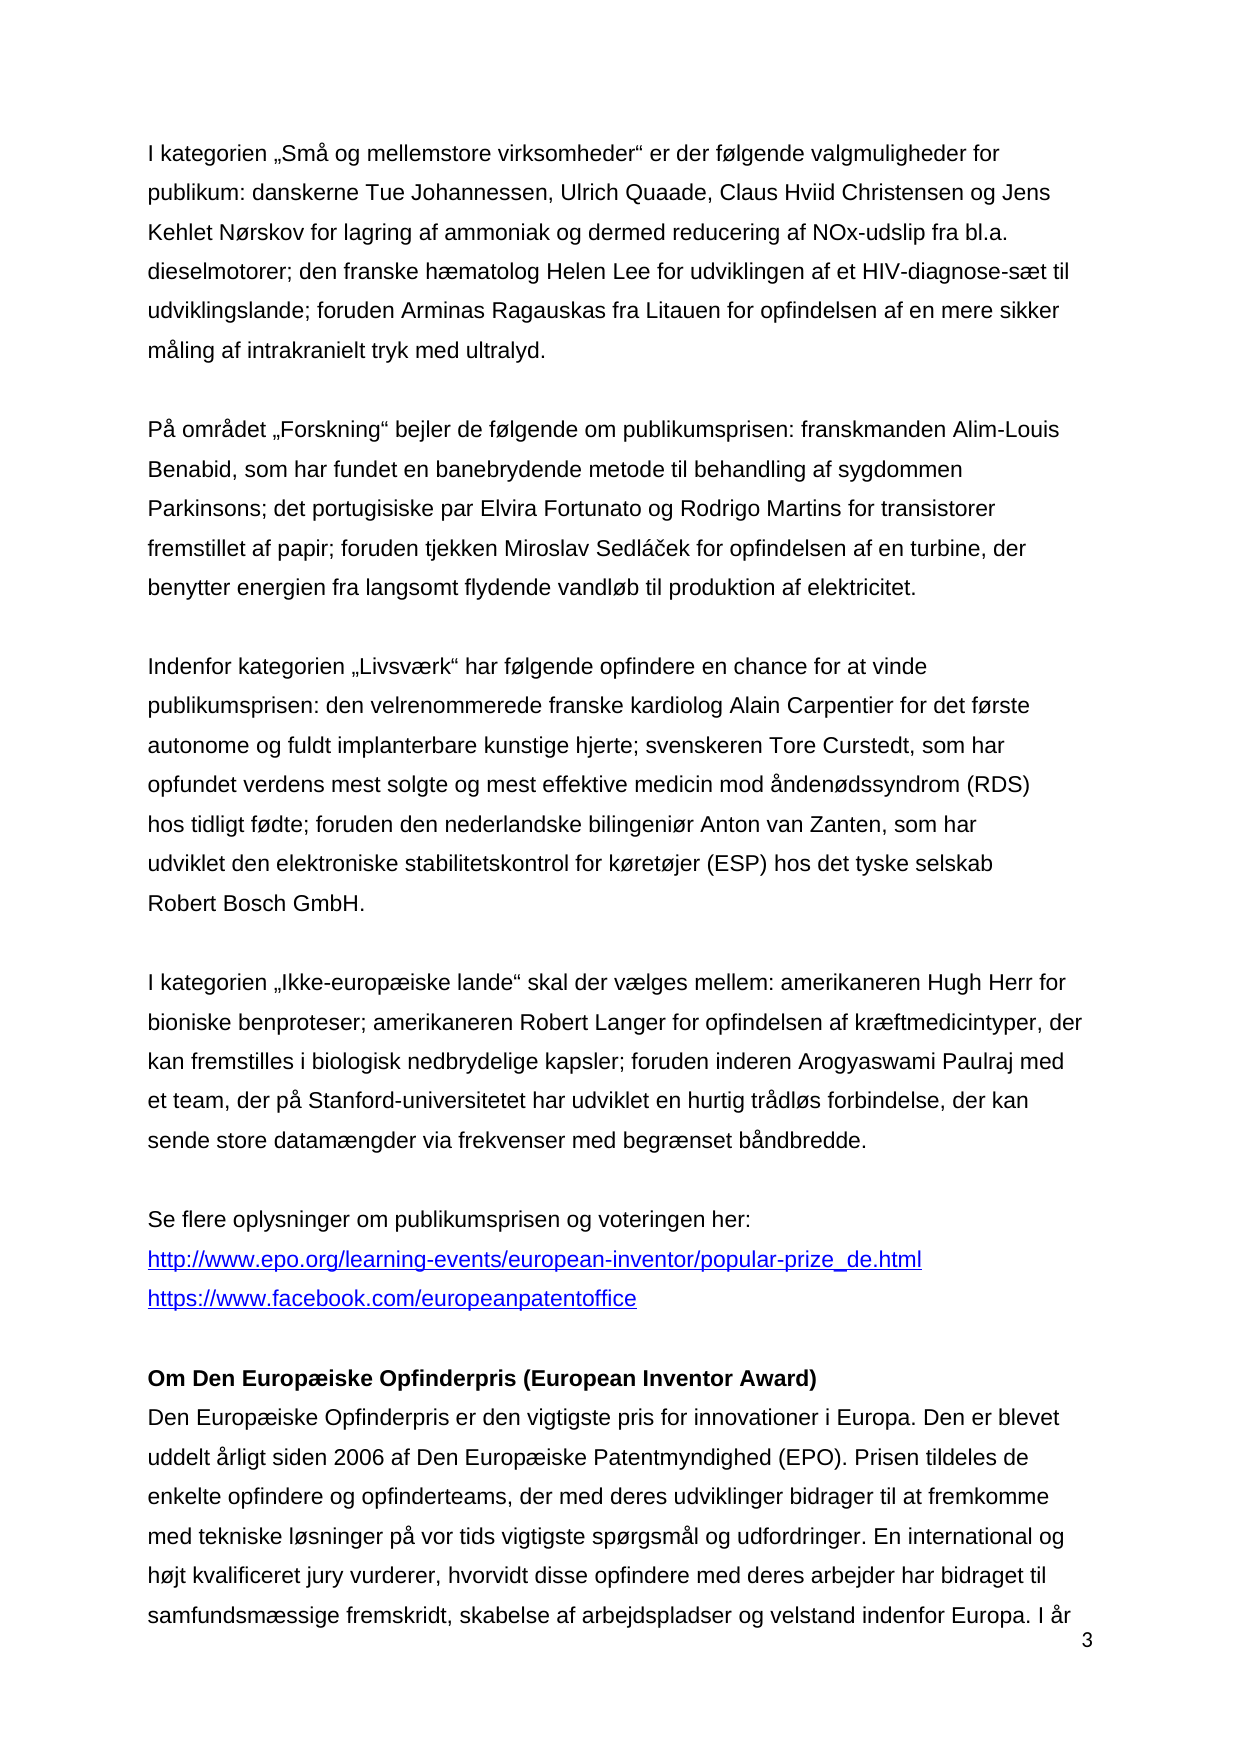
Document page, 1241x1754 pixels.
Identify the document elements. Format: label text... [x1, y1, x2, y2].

text I kategorien „Små og mellemstore virksomheder“ er der følgende valgmuligheder for publikum: danskerne Tue Johannessen, Ulrich Quaade, Claus Hviid Christensen og Jens Kehlet Nørskov for lagring af ammoniak og dermed reducering af NOx-udslip fra bl.a. dieselmotorer; den franske hæmatolog Helen Lee for udviklingen af et HIV-diagnose-sæt til udviklingslande; foruden Arminas Ragauskas fra Litauen for opfindelsen af en mere sikker måling af intrakranielt tryk med ultralyd. [147, 139, 1077, 363]
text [147, 1404, 1077, 1628]
text På området „Forskning“ bejler de følgende om publikumsprisen: franskmanden Alim-Louis Benabid, som har fundet en banebrydende metode til behandling af sygdommen Parkinsons; det portugisiske par Elvira Fortunato og Rodrigo Martins for transistorer fremstillet af papir; foruden tjekken Miroslav Sedláček for opfindelsen af en turbine, der benytter energien fra langsomt flydende vandløb til produktion af elektricitet. [147, 416, 1088, 600]
text Indenfor kategorien „Livsværk“ har følgende opfindere en chance for at vinde publikumsprisen: den velrenommerede franske kardiolog Alain Carpentier for det første autonome og fuldt implanterbare kunstige hjerte; svenskeren Tore Curstedt, som har opfundet verdens mest solgte og mest effektive medicin mod åndenødssyndrom (RDS) hos tidligt fødte; foruden den nederlandske bilingeniør Anton van Zanten, som har udviklet den elektroniske stabilitetskontrol for køretøjer (ESP) hos det tyske selskab Robert Bosch GmbH. [147, 653, 1055, 916]
text Se flere oplysninger om publikumsprisen og voteringen her: http://www.epo.org/learning-events/european-inventor/popular-prize_de.html https://www.facebook.com/europeanpatentoffice [147, 1270, 922, 1312]
text I kategorien „Ikke-europæiske lande“ skal der vælges mellem: amerikaneren Hugh Herr for bioniske benproteser; amerikaneren Robert Langer for opfindelsen af kræftmedicintyper, der kan fremstilles i biologisk nedbrydelige kapsler; foruden inderen Arogyaswami Paulraj med et team, der på Stanford-universitetet har udviklet en hurtig trådløs forbindelse, der kan sende store datamængder via frekvenser med begrænset båndbredde. [147, 969, 1085, 1153]
text Se flere oplysninger om publikumsprisen og voteringen her: http://www.epo.org/learning-events/european-inventor/popular-prize_de.html https://www.facebook.com/europeanpatentoffice [147, 1206, 922, 1269]
subtitle Om Den Europæiske Opfinderpris (European Inventor Award) [147, 1364, 1055, 1391]
